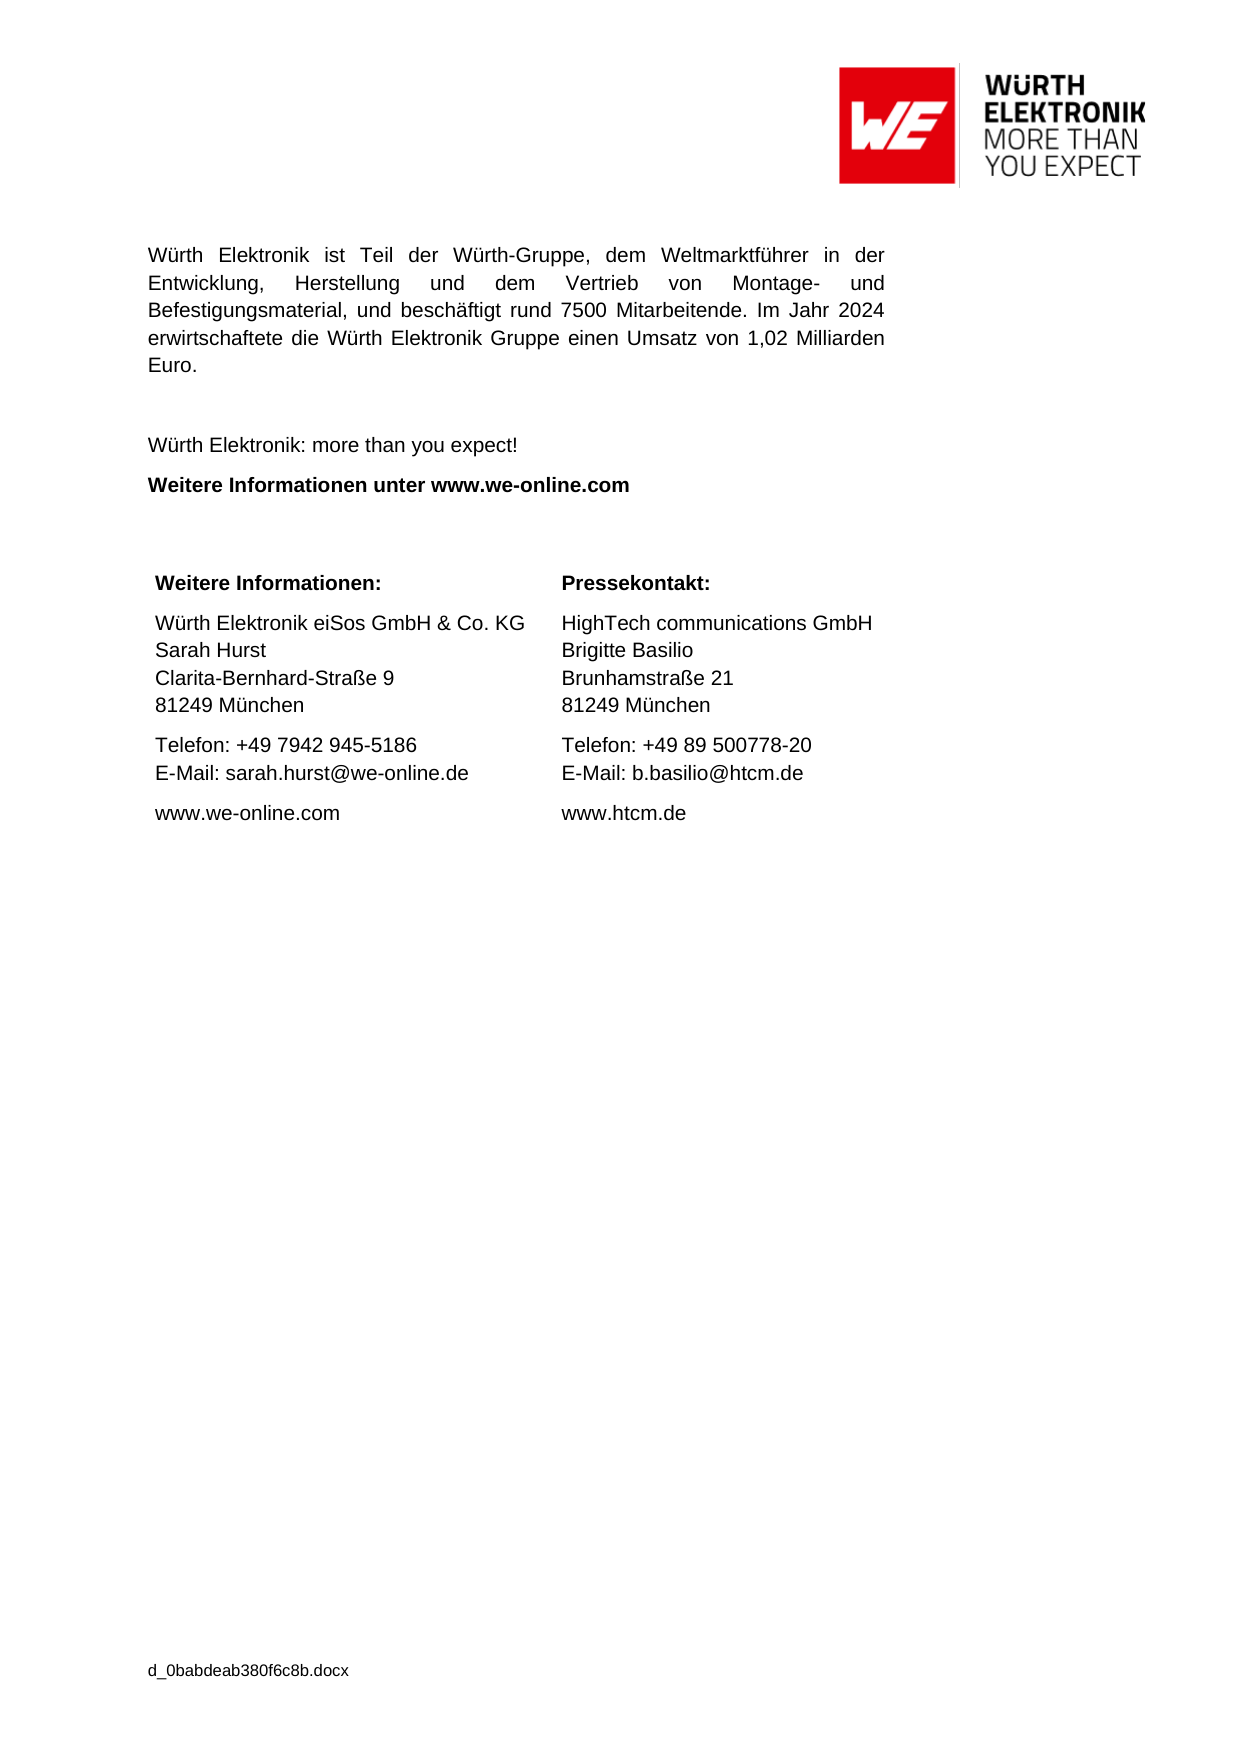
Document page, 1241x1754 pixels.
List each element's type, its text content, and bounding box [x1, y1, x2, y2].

picture [835, 63, 1146, 188]
text Würth Elektronik ist Teil der Würth-Gruppe, dem Weltmarktführer in der Entwicklung, Herstellung und dem Vertrieb von Montage- und Befestigungsmaterial, und beschäftigt rund 7500 Mitarbeitende. Im Jahr 2024 erwirtschaftete die Würth Elektronik Gruppe einen Umsatz von 1,02 Milliarden Euro. [148, 243, 886, 377]
table_header Weitere Informationen: Würth Elektronik eiSos GmbH & Co. KG Sarah Hurst Clarita-Bernhard-Straße 9 81249 München Telefon: +49 7942 945-5186 E-Mail: sarah.hurst@we-online.de www.we-online.com [148, 558, 554, 842]
text Weitere Informationen unter www.we-online.com [148, 473, 886, 497]
table_header Pressekontakt: HighTech communications GmbH Brigitte Basilio Brunhamstraße 21 81249 München Telefon: +49 89 500778-20 E-Mail: b.basilio@htcm.de www.htcm.de [554, 558, 887, 842]
text Würth Elektronik: more than you expect! [148, 433, 886, 457]
